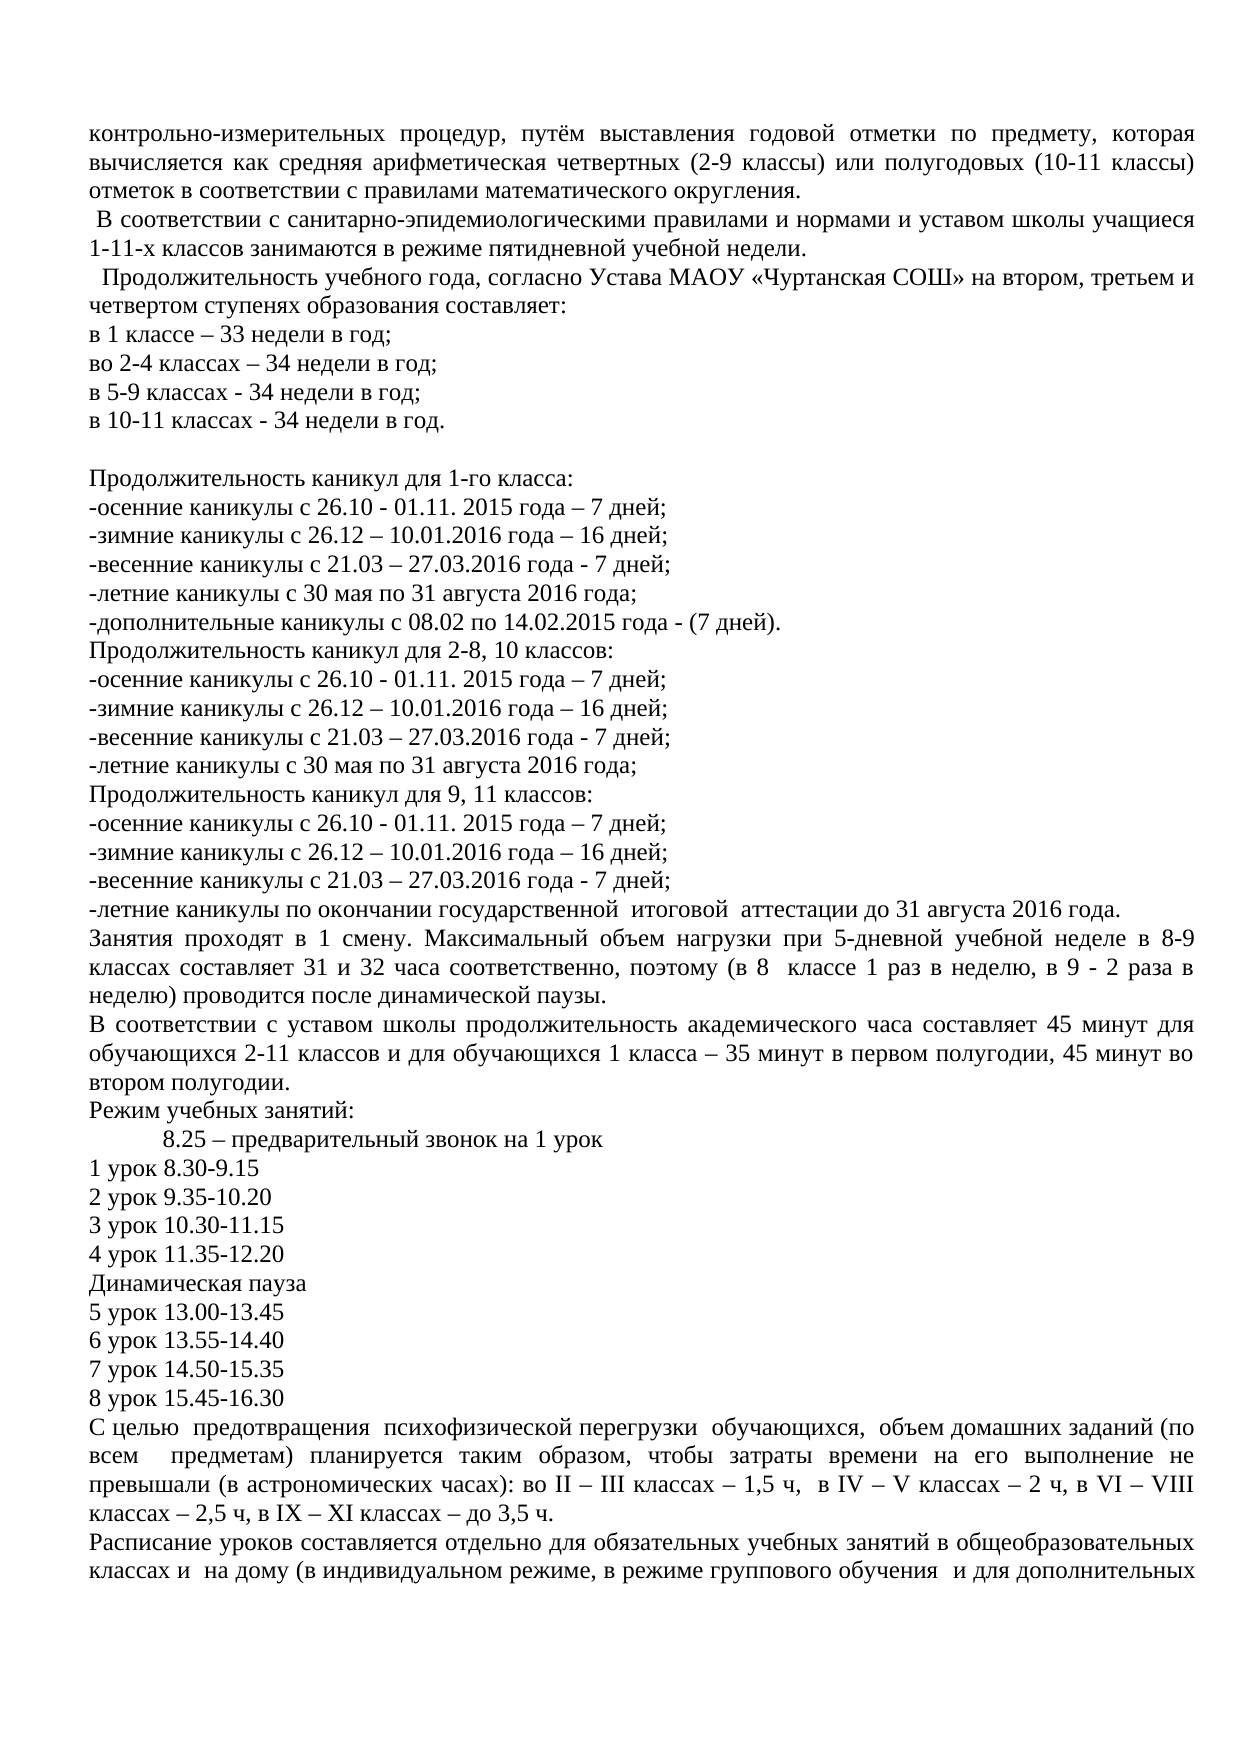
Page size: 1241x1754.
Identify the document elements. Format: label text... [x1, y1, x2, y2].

text 2 урок 9.35-10.20 [89, 1182, 1196, 1211]
text С целью предотвращения психофизической перегрузки обучающихся, объем домашних заданий (по всем предметам) планируется таким образом, чтобы затраты времени на его выполнение не превышали (в астрономических часах): во II – III классах – 1,5 ч, в IV – V классах – 2 ч, в VI – VIII классах – 2,5 ч, в IX – XI классах – до 3,5 ч. [89, 1412, 1196, 1527]
text 6 урок 13.55-14.40 [89, 1326, 1196, 1354]
text -зимние каникулы с 26.12 – 10.01.2016 года – 16 дней; [89, 521, 1196, 549]
text 5 урок 13.00-13.45 [89, 1297, 1196, 1326]
text -весенние каникулы с 21.03 – 27.03.2016 года - 7 дней; [89, 866, 1196, 894]
text в 5-9 классах - 34 недели в год; [89, 377, 1196, 406]
text 1 урок 8.30-9.15 [89, 1153, 1196, 1182]
text Занятия проходят в 1 смену. Максимальный объем нагрузки при 5-дневной учебной неделе в 8-9 классах составляет 31 и 32 часа соответственно, поэтому (в 8 классе 1 раз в неделю, в 9 - 2 раза в неделю) проводится после динамической паузы. [89, 923, 1196, 1009]
text -осенние каникулы с 26.10 - 01.11. 2015 года – 7 дней; [89, 664, 1196, 693]
text 7 урок 14.50-15.35 [89, 1354, 1196, 1383]
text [89, 1527, 1196, 1584]
text Динамическая пауза [89, 1268, 1196, 1297]
text -осенние каникулы с 26.10 - 01.11. 2015 года – 7 дней; [89, 808, 1196, 837]
text -зимние каникулы с 26.12 – 10.01.2016 года – 16 дней; [89, 693, 1196, 722]
text -весенние каникулы с 21.03 – 27.03.2016 года - 7 дней; [89, 549, 1196, 578]
text -весенние каникулы с 21.03 – 27.03.2016 года - 7 дней; [89, 722, 1196, 751]
text Продолжительность учебного года, согласно Устава МАОУ «Чуртанская СОШ» на втором, третьем и четвертом ступенях образования составляет: [89, 262, 1196, 319]
text 8 урок 15.45-16.30 [89, 1383, 1196, 1412]
text Продолжительность каникул для 9, 11 классов: [89, 779, 1196, 808]
text -летние каникулы с 30 мая по 31 августа 2016 года; [89, 578, 1196, 607]
text -летние каникулы с 30 мая по 31 августа 2016 года; [89, 751, 1196, 779]
text 3 урок 10.30-11.15 [89, 1211, 1196, 1239]
text В соответствии с уставом школы продолжительность академического часа составляет 45 минут для обучающихся 2-11 классов и для обучающихся 1 класса – 35 минут в первом полугодии, 45 минут во втором полугодии. [89, 1009, 1196, 1096]
text в 1 классе – 33 недели в год; [89, 319, 1196, 348]
text Продолжительность каникул для 1-го класса: [89, 463, 1196, 492]
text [89, 118, 1196, 204]
text -осенние каникулы с 26.10 - 01.11. 2015 года – 7 дней; [89, 492, 1196, 521]
text -летние каникулы по окончании государственной итоговой аттестации до 31 августа 2016 года. [89, 894, 1196, 923]
text В соответствии с санитарно-эпидемиологическими правилами и нормами и уставом школы учащиеся 1-11-х классов занимаются в режиме пятидневной учебной недели. [89, 204, 1196, 262]
text -зимние каникулы с 26.12 – 10.01.2016 года – 16 дней; [89, 837, 1196, 866]
text во 2-4 классах – 34 недели в год; [89, 348, 1196, 377]
text 8.25 – предварительный звонок на 1 урок [89, 1124, 1196, 1153]
text 4 урок 11.35-12.20 [89, 1239, 1196, 1268]
text Режим учебных занятий: [89, 1096, 1196, 1124]
text Продолжительность каникул для 2-8, 10 классов: [89, 636, 1196, 664]
text в 10-11 классах - 34 недели в год. [89, 406, 1196, 434]
text -дополнительные каникулы с 08.02 по 14.02.2015 года - (7 дней). [89, 607, 1196, 636]
